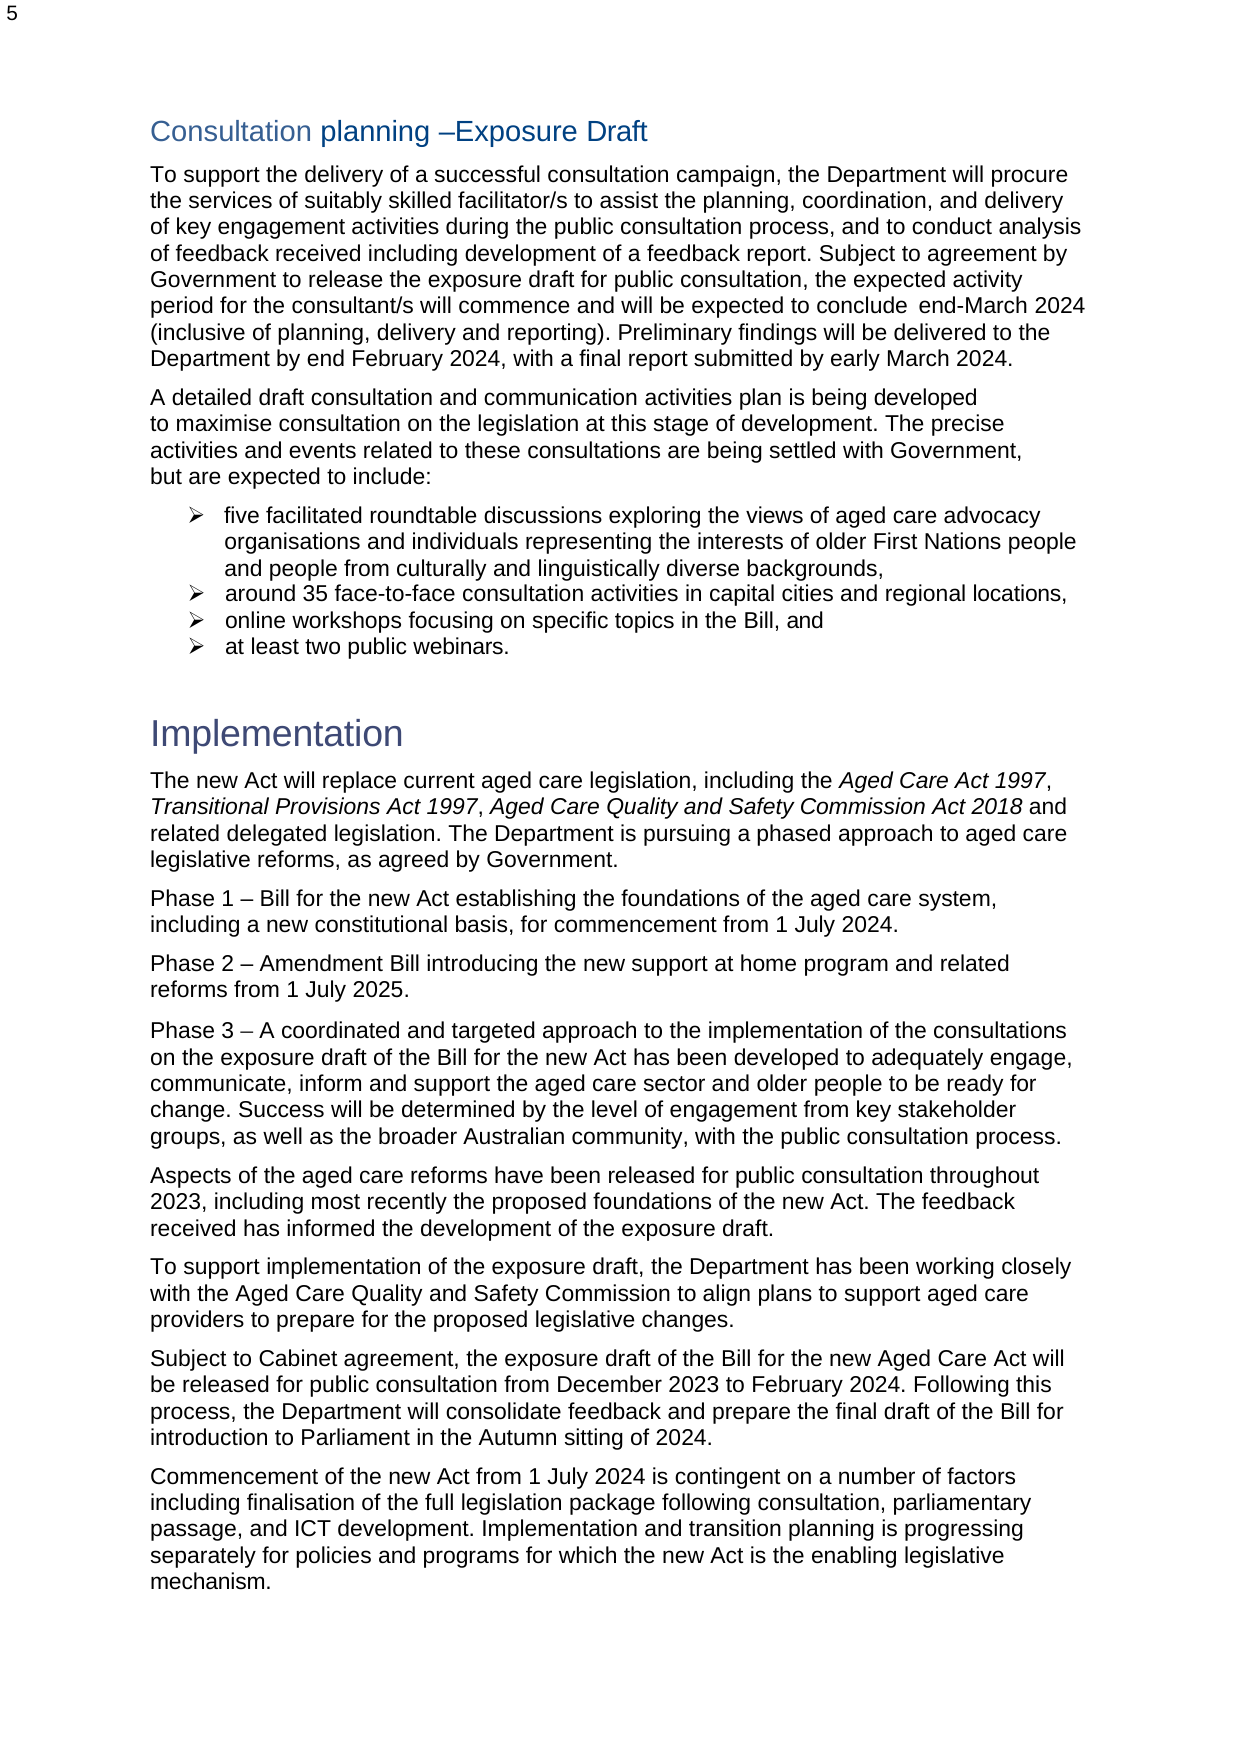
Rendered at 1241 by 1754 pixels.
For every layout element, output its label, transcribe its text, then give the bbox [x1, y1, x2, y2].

text To support the delivery of a successful consultation campaign, the Department will procure the services of suitably skilled facilitator/s to assist the planning, coordination, and delivery of key engagement activities during the public consultation process, and to conduct analysis of feedback received including development of a feedback report. Subject to agreement by Government to release the exposure draft for public consultation, the expected activity period for the consultant/s will commence and will be expected to conclude end-March 2024 (inclusive of planning, delivery and reporting). Preliminary findings will be delivered to the Department by end February 2024, with a final report submitted by early March 2024. [150, 161, 1088, 371]
text Subject to Cabinet agreement, the exposure draft of the Bill for the new Aged Care Act will be released for public consultation from December 2023 to February 2024. Following this process, the Department will consolidate feedback and prepare the final draft of the Bill for introduction to Parliament in the Autumn sitting of 2024. [150, 1345, 1075, 1450]
list at least two public webinars. [187, 633, 1151, 660]
list five facilitated roundtable discussions exploring the views of aged care advocacy organisations and individuals representing the interests of older First Nations people and people from culturally and linguistically diverse backgrounds, [187, 502, 1077, 581]
text to maximise consultation on the legislation at this stage of development. The precise activities and events related to these consultations are being settled with Government, but are expected to include: [150, 410, 1041, 489]
text Phase 1 – Bill for the new Act establishing the foundations of the aged care system, including a new constitutional basis, for commencement from 1 July 2024. [150, 885, 1041, 937]
text Aspects of the aged care reforms have been released for public consultation throughout 2023, including most recently the proposed foundations of the new Act. The feedback received has informed the development of the exposure draft. [150, 1162, 1041, 1241]
text Phase 3 – A coordinated and targeted approach to the implementation of the consultations on the exposure draft of the Bill for the new Act has been developed to adequately engage, communicate, inform and support the aged care sector and older people to be ready for change. Success will be determined by the level of engagement from key stakeholder groups, as well as the broader Australian community, with the public consultation process. [150, 1015, 1075, 1149]
subtitle Consultation planning –Exposure Draft [150, 114, 1151, 148]
text Phase 2 – Amendment Bill introducing the new support at home program and related reforms from 1 July 2025. [150, 950, 1041, 1003]
list online workshops focusing on specific topics in the Bill, and [187, 607, 1151, 633]
text Implementation [150, 711, 1151, 754]
text Commencement of the new Act from 1 July 2024 is contingent on a number of factors including finalisation of the full legislation package following consultation, parliamentary passage, and ICT development. Implementation and transition planning is progressing separately for policies and programs for which the new Act is the enabling legislative mechanism. [150, 1463, 1041, 1594]
text The new Act will replace current aged care legislation, including the Aged Care Act 1997, Transitional Provisions Act 1997, Aged Care Quality and Safety Commission Act 2018 and related delegated legislation. The Department is pursuing a phased approach to aged care legislative reforms, as agreed by Government. [150, 767, 1075, 872]
text To support implementation of the exposure draft, the Department has been working closely with the Aged Care Quality and Safety Commission to align plans to support aged care providers to prepare for the proposed legislative changes. [150, 1253, 1075, 1332]
text A detailed draft consultation and communication activities plan is being developed [150, 384, 1151, 410]
list around 35 face-to-face consultation activities in capital cities and regional locations, [187, 581, 1151, 607]
